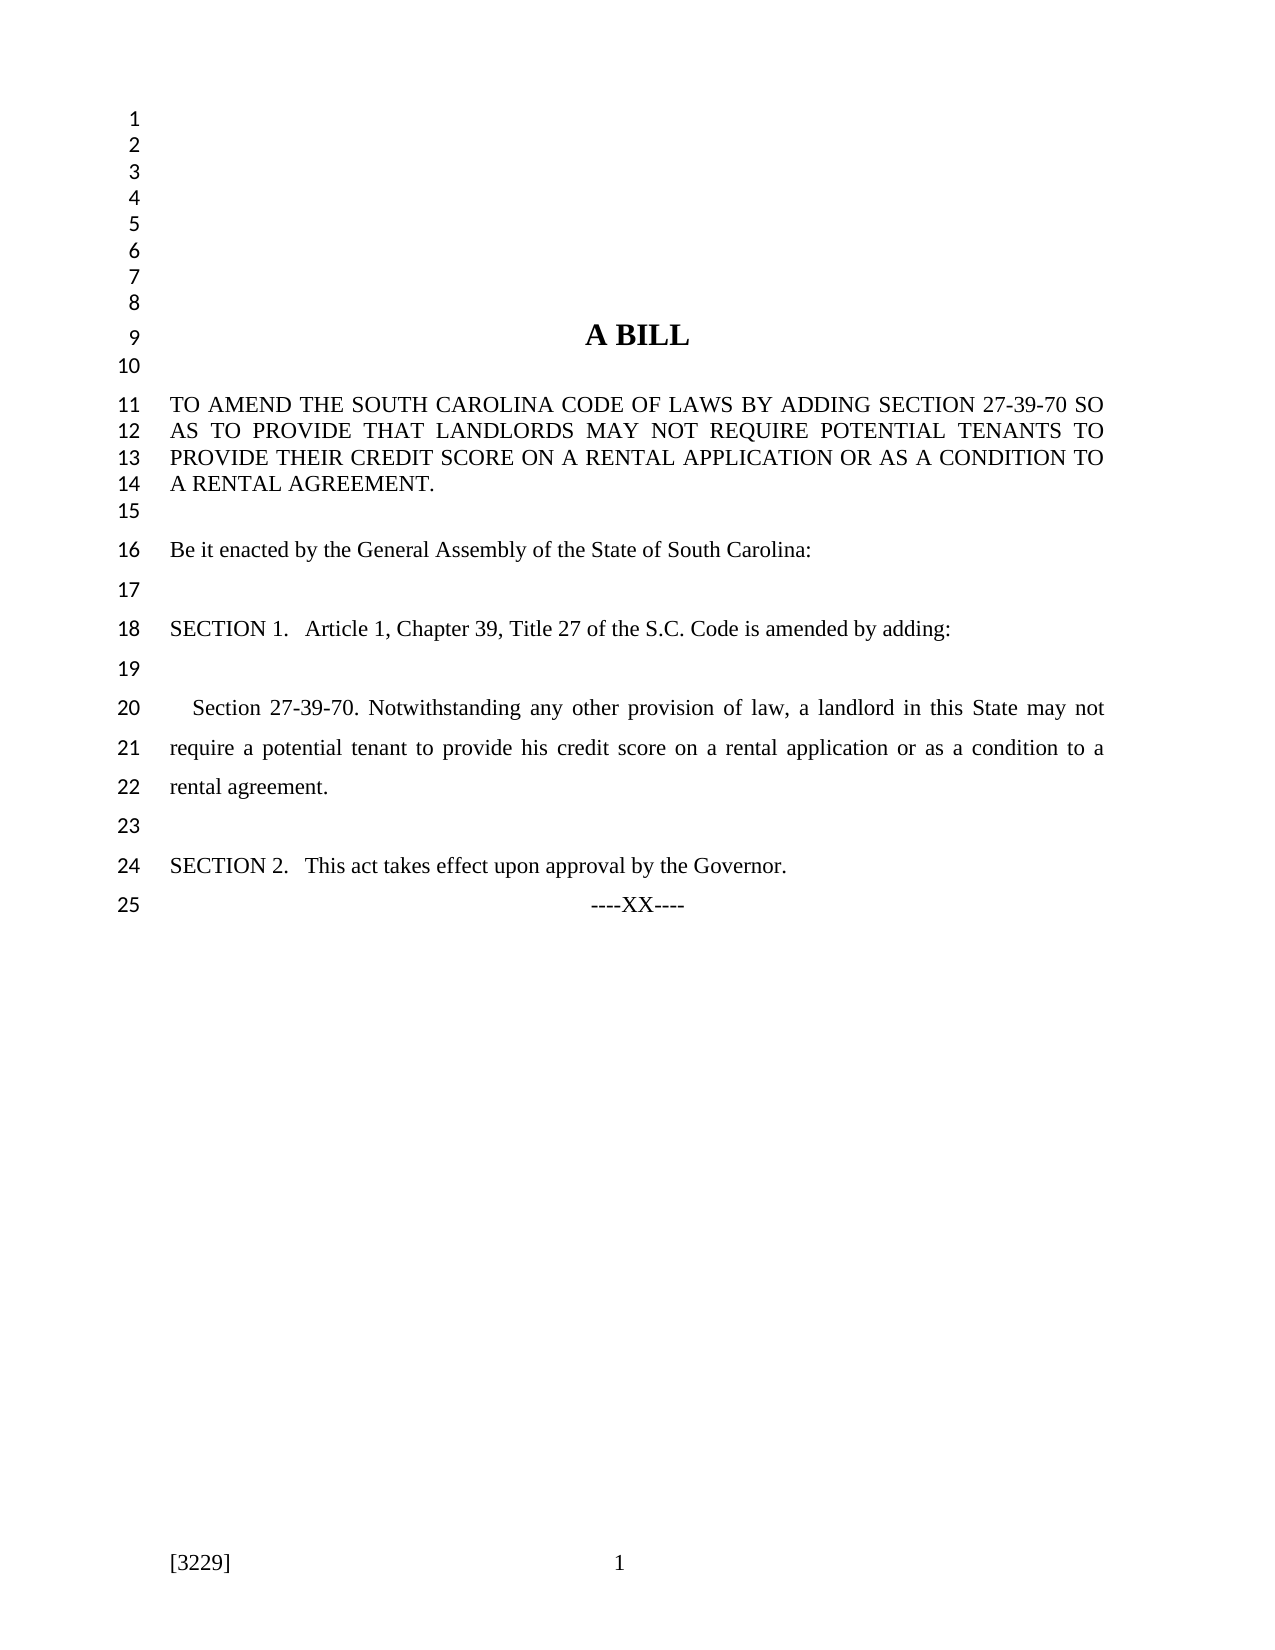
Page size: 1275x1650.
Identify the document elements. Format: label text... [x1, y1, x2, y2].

text A bill [169, 316, 1106, 352]
text ----XX---- [169, 891, 1106, 918]
text SECTION 2. This act takes effect upon approval by the Governor. [169, 852, 1106, 878]
text Be it enacted by the General Assembly of the State of South Carolina: [169, 536, 1106, 562]
text Section 27-39-70. Notwithstanding any other provision of law, a landlord in this State may not require a potential tenant to provide his credit score on a rental application or as a condition to a rental agreement. [169, 694, 1106, 799]
text SECTION 1. Article 1, Chapter 39, Title 27 of the S.C. Code is amended by adding: [169, 615, 1106, 641]
